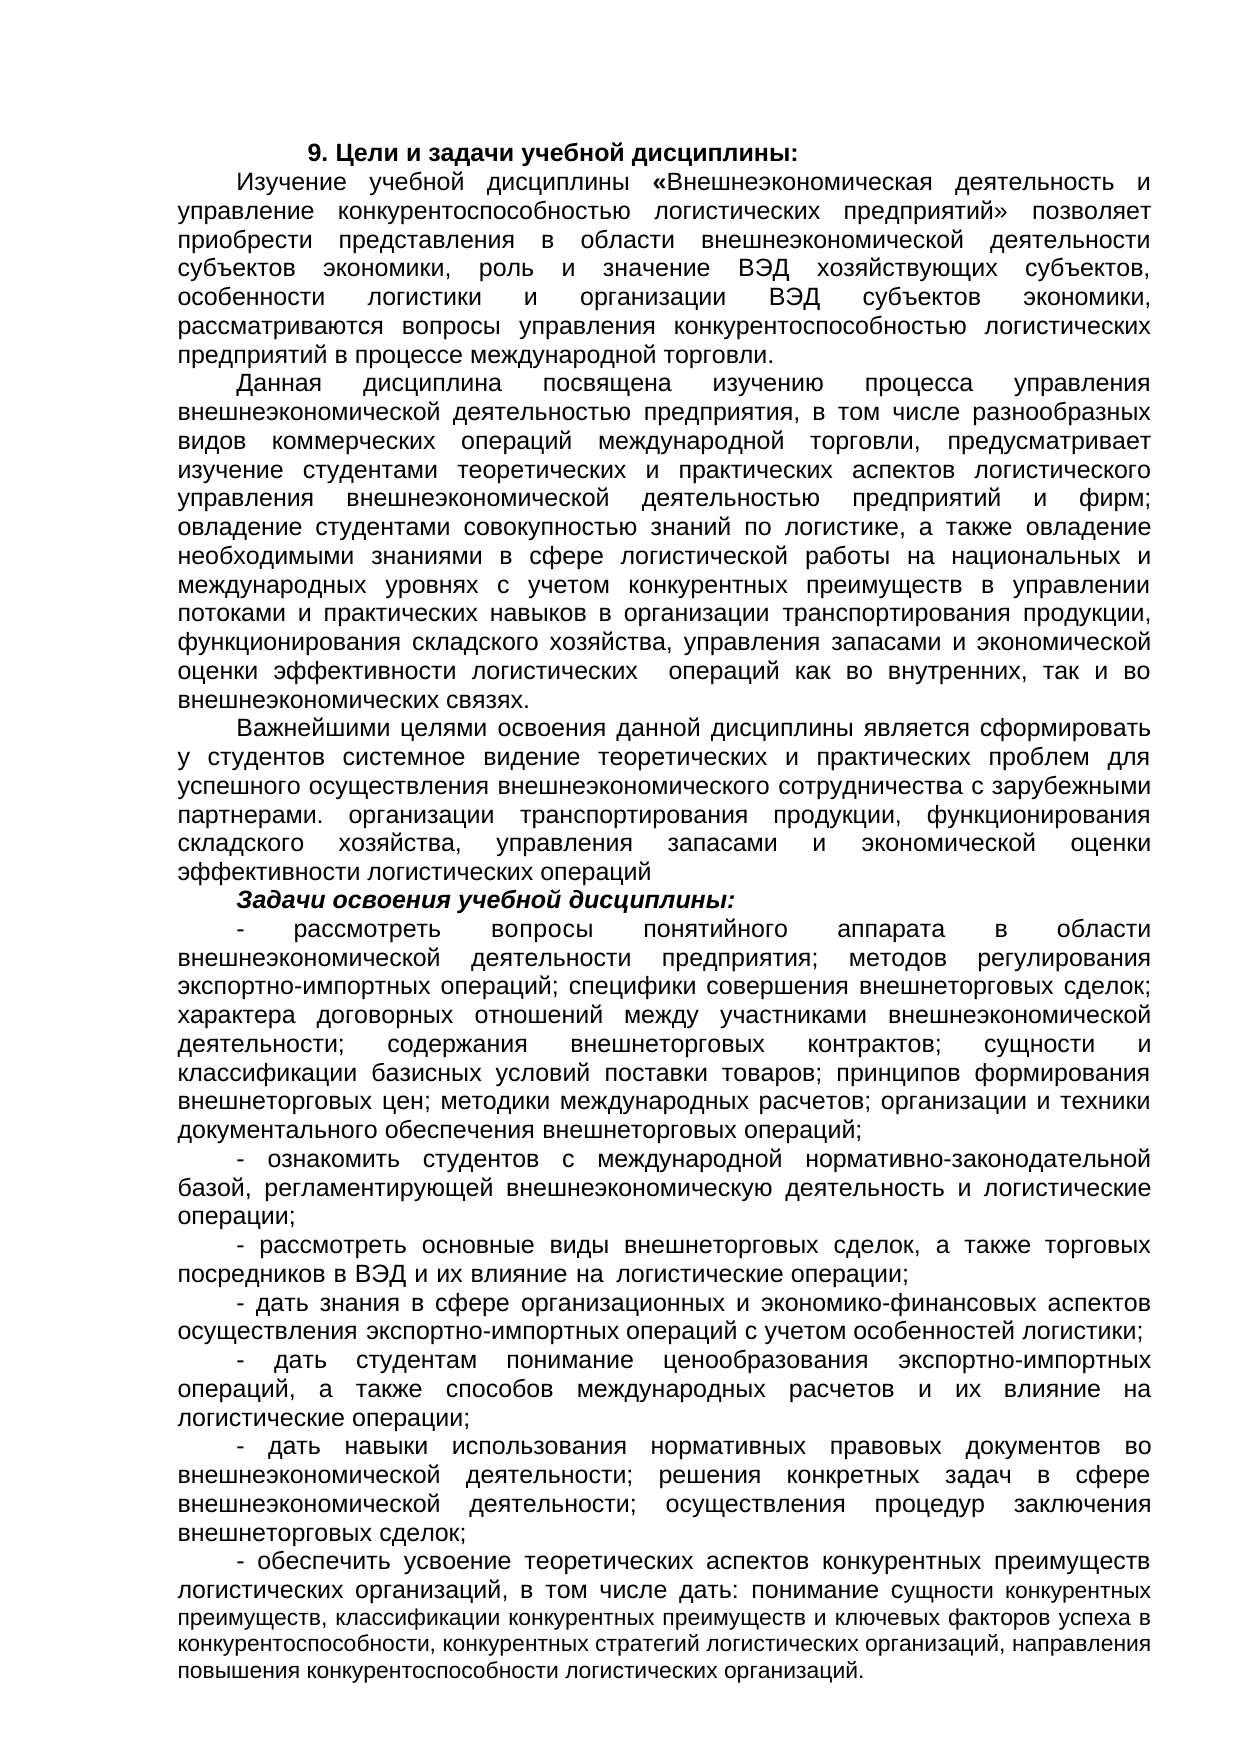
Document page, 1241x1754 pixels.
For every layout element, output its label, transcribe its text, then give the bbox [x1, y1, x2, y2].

text - обеспечить усвоение теоретических аспектов конкурентных преимуществ логистических организаций, в том числе дать: понимание сущности конкурентных преимуществ, классификации конкурентных преимуществ и ключевых факторов успеха в конкурентоспособности, конкурентных стратегий логистических организаций, направления повышения конкурентоспособности логистических организаций. [177, 1546, 1151, 1683]
text Задачи освоения учебной дисциплины: [177, 886, 1151, 914]
text - ознакомить студентов с международной нормативно-законодательной базой, регламентирующей внешнеэкономическую деятельность и логистические операции; [177, 1144, 1151, 1230]
text - дать навыки использования нормативных правовых документов во внешнеэкономической деятельности; решения конкретных задач в сфере внешнеэкономической деятельности; осуществления процедур заключения внешнеторговых сделок; [177, 1431, 1151, 1546]
text Изучение учебной дисциплины «Внешнеэкономическая деятельность и управление конкурентоспособностью логистических предприятий» позволяет приобрести представления в области внешнеэкономической деятельности субъектов экономики, роль и значение ВЭД хозяйствующих субъектов, особенности логистики и организации ВЭД субъектов экономики, рассматриваются вопросы управления конкурентоспособностью логистических предприятий в процессе международной торговли. [177, 167, 1151, 368]
text - дать знания в сфере организационных и экономико-финансовых аспектов осуществления экспортно-импортных операций с учетом особенностей логистики; [177, 1288, 1151, 1345]
text - дать студентам понимание ценообразования экспортно-импортных операций, а также способов международных расчетов и их влияние на логистические операции; [177, 1345, 1151, 1431]
text Важнейшими целями освоения данной дисциплины является сформировать у студентов системное видение теоретических и практических проблем для успешного осуществления внешнеэкономического сотрудничества с зарубежными партнерами. организации транспортирования продукции, функционирования складского хозяйства, управления запасами и экономической оценки эффективности логистических операций [177, 713, 1151, 886]
list - рассмотреть вопросы понятийного аппарата в области внешнеэкономической деятельности предприятия; методов регулирования экспортно-импортных операций; специфики совершения внешнеторговых сделок; характера договорных отношений между участниками внешнеэкономической деятельности; содержания внешнеторговых контрактов; сущности и классификации базисных условий поставки товаров; принципов формирования внешнеторговых цен; методики международных расчетов; организации и техники документального обеспечения внешнеторговых операций; [177, 914, 1151, 1144]
list Данная дисциплина посвящена изучению процесса управления внешнеэкономической деятельностью предприятия, в том числе разнообразных видов коммерческих операций международной торговли, предусматривает изучение студентами теоретических и практических аспектов логистического управления внешнеэкономической деятельностью предприятий и фирм; овладение студентами совокупностью знаний по логистике, а также овладение необходимыми знаниями в сфере логистической работы на национальных и международных уровнях с учетом конкурентных преимуществ в управлении потоками и практических навыков в организации транспортирования продукции, функционирования складского хозяйства, управления запасами и экономической оценки эффективности логистических операций как во внутренних, так и во внешнеэкономических связях. [177, 368, 1151, 713]
subtitle Цели и задачи учебной дисциплины: [307, 138, 1151, 167]
text - рассмотреть основные виды внешнеторговых сделок, а также торговых посредников в ВЭД и их влияние на логистические операции; [177, 1230, 1151, 1288]
